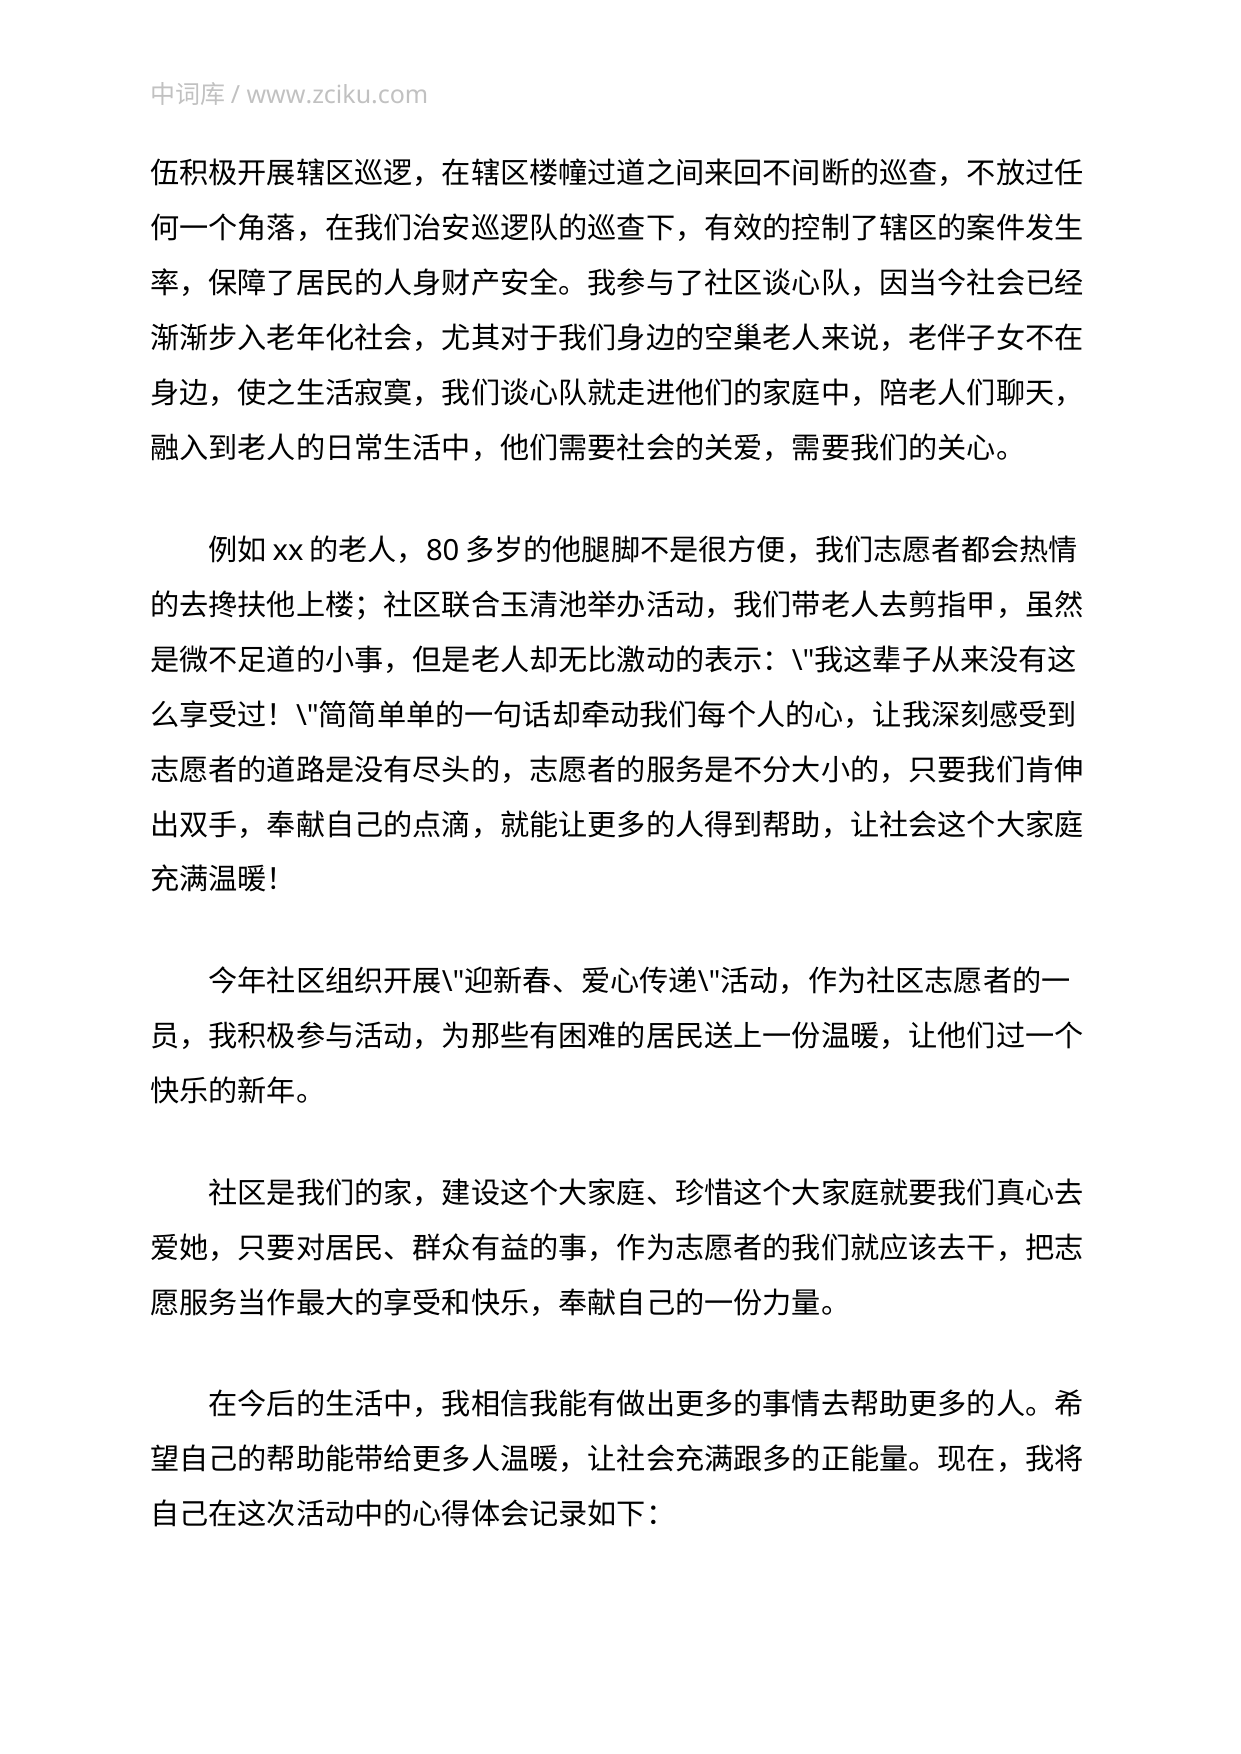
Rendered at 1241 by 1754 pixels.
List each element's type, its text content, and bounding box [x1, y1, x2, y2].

text 在今后的生活中，我相信我能有做出更多的事情去帮助更多的人。希望自己的帮助能带给更多人温暖，让社会充满跟多的正能量。现在，我将自己在这次活动中的心得体会记录如下： [150, 1381, 1090, 1533]
text 社区是我们的家，建设这个大家庭、珍惜这个大家庭就要我们真心去爱她，只要对居民、群众有益的事，作为志愿者的我们就应该去干，把志愿服务当作最大的享受和快乐，奉献自己的一份力量。 [150, 1169, 1090, 1321]
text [150, 150, 1090, 467]
text 例如xx的老人，80多岁的他腿脚不是很方便，我们志愿者都会热情的去搀扶他上楼；社区联合玉清池举办活动，我们带老人去剪指甲，虽然是微不足道的小事，但是老人却无比激动的表示：\"我这辈子从来没有这么享受过！\"简简单单的一句话却牵动我们每个人的心，让我深刻感受到志愿者的道路是没有尽头的，志愿者的服务是不分大小的，只要我们肯伸出双手，奉献自己的点滴，就能让更多的人得到帮助，让社会这个大家庭充满温暖！ [150, 526, 1090, 898]
text 今年社区组织开展\"迎新春、爱心传递\"活动，作为社区志愿者的一员，我积极参与活动，为那些有困难的居民送上一份温暖，让他们过一个快乐的新年。 [150, 958, 1090, 1110]
